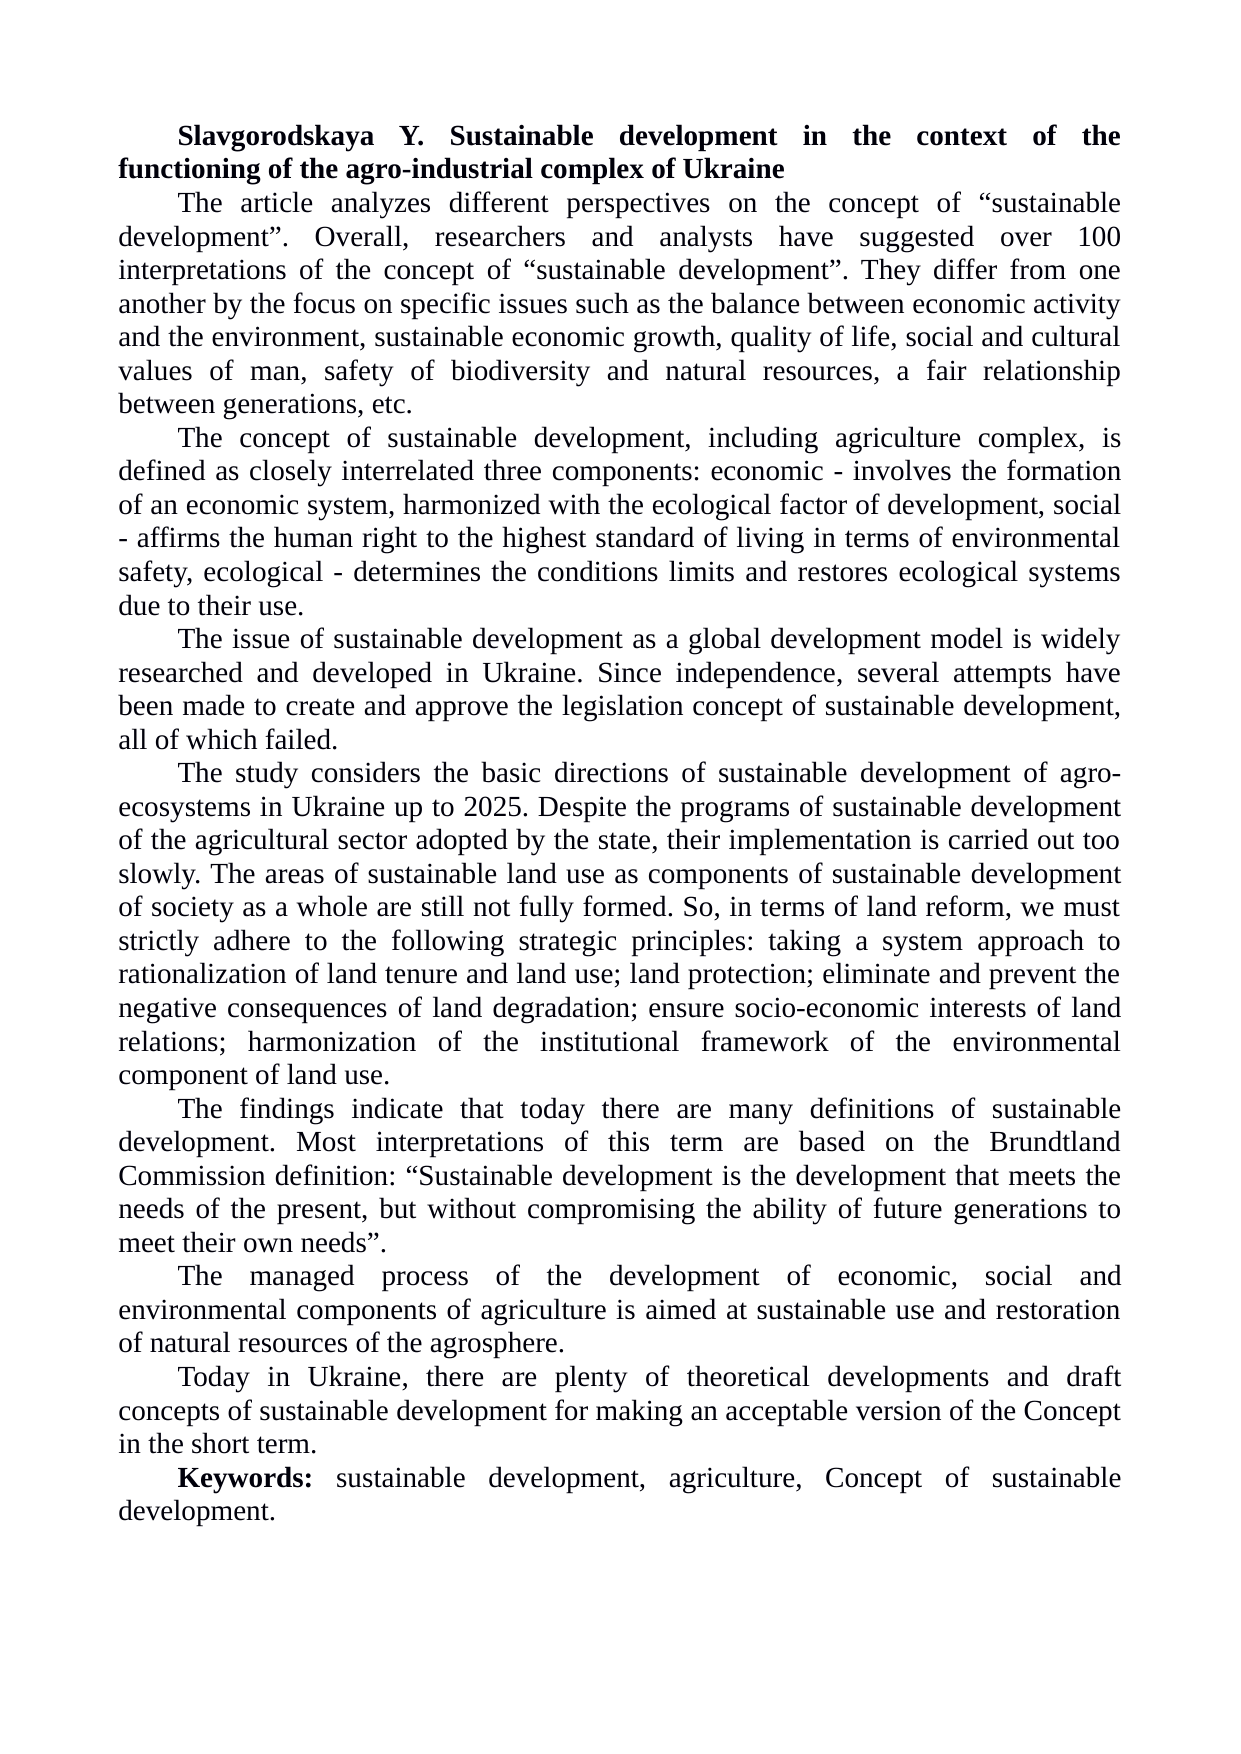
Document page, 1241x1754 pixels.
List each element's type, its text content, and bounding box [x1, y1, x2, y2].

text Keywords: sustainable development, agriculture, Concept of sustainable development. [118, 1460, 1122, 1527]
text The findings indicate that today there are many definitions of sustainable development. Most interpretations of this term are based on the Brundtland Commission definition: “Sustainable development is the development that meets the needs of the present, but without compromising the ability of future generations to meet their own needs”. [118, 1091, 1122, 1258]
text Today in Ukraine, there are plenty of theoretical developments and draft concepts of sustainable development for making an acceptable version of the Concept in the short term. [118, 1359, 1122, 1460]
text The issue of sustainable development as a global development model is widely researched and developed in Ukraine. Since independence, several attempts have been made to create and approve the legislation concept of sustainable development, all of which failed. [118, 621, 1122, 755]
text The article analyzes different perspectives on the concept of “sustainable development”. Overall, researchers and analysts have suggested over 100 interpretations of the concept of “sustainable development”. They differ from one another by the focus on specific issues such as the balance between economic activity and the environment, sustainable economic growth, quality of life, social and cultural values of man, safety of biodiversity and natural resources, a fair relationship between generations, etc. [118, 185, 1122, 420]
text The study considers the basic directions of sustainable development of agro-ecosystems in Ukraine up to 2025. Despite the programs of sustainable development of the agricultural sector adopted by the state, their implementation is carried out too slowly. The areas of sustainable land use as components of sustainable development of society as a whole are still not fully formed. So, in terms of land reform, we must strictly adhere to the following strategic principles: taking a system approach to rationalization of land tenure and land use; land protection; eliminate and prevent the negative consequences of land degradation; ensure socio-economic interests of land relations; harmonization of the institutional framework of the environmental component of land use. [118, 755, 1122, 1091]
text The managed process of the development of economic, social and environmental components of agriculture is aimed at sustainable use and restoration of natural resources of the agrosphere. [118, 1258, 1122, 1359]
text The concept of sustainable development, including agriculture complex, is defined as closely interrelated three components: economic - involves the formation of an economic system, harmonized with the ecological factor of development, social - affirms the human right to the highest standard of living in terms of environmental safety, ecological - determines the conditions limits and restores ecological systems due to their use. [118, 420, 1122, 621]
text Slavgorodskaya Y. Sustainable development in the context of the functioning of the agro-industrial complex of Ukraine [118, 118, 1122, 185]
